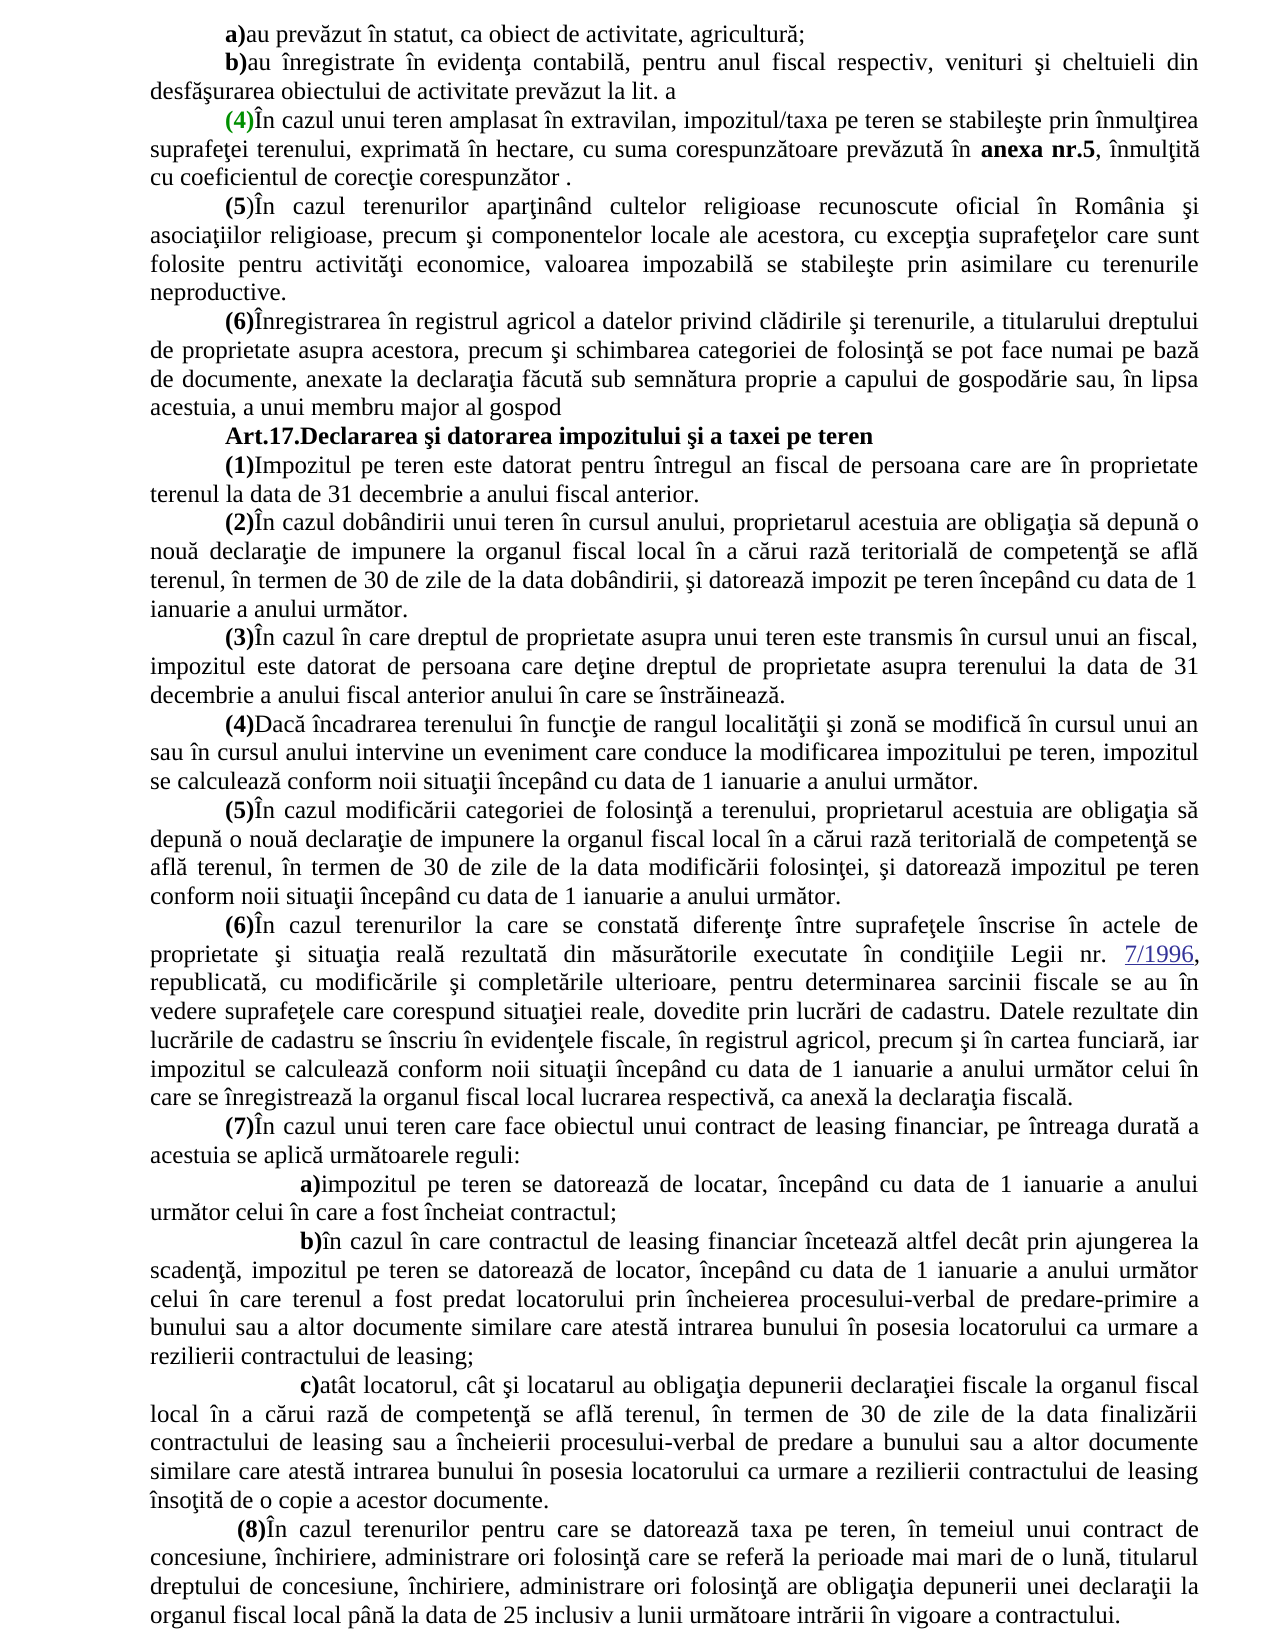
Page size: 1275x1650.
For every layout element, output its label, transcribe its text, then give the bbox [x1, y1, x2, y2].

text a)impozitul pe teren se datorează de locatar, începând cu data de 1 ianuarie a anului următor celui în care a fost încheiat contractul; [150, 1169, 1200, 1226]
text c)atât locatorul, cât şi locatarul au obligaţia depunerii declaraţiei fiscale la organul fiscal local în a cărui rază de competenţă se află terenul, în termen de 30 de zile de la data finalizării contractului de leasing sau a încheierii procesului-verbal de predare a bunului sau a altor documente similare care atestă intrarea bunului în posesia locatorului ca urmare a rezilierii contractului de leasing însoţită de o copie a acestor documente. [150, 1370, 1200, 1514]
text (2)În cazul dobândirii unui teren în cursul anului, proprietarul acestuia are obligaţia să depună o nouă declaraţie de impunere la organul fiscal local în a cărui rază teritorială de competenţă se află terenul, în termen de 30 de zile de la data dobândirii, şi datorează impozit pe teren începând cu data de 1 ianuarie a anului următor. [150, 507, 1200, 622]
text (4)Dacă încadrarea terenului în funcţie de rangul localităţii şi zonă se modifică în cursul unui an sau în cursul anului intervine un eveniment care conduce la modificarea impozitului pe teren, impozitul se calculează conform noii situaţii începând cu data de 1 ianuarie a anului următor. [150, 709, 1200, 795]
text b)au înregistrate în evidenţa contabilă, pentru anul fiscal respectiv, venituri şi cheltuieli din desfăşurarea obiectului de activitate prevăzut la lit. a [150, 47, 1200, 105]
text a)au prevăzut în statut, ca obiect de activitate, agricultură; [150, 19, 1200, 47]
text (6)Înregistrarea în registrul agricol a datelor privind clădirile şi terenurile, a titularului dreptului de proprietate asupra acestora, precum şi schimbarea categoriei de folosinţă se pot face numai pe bază de documente, anexate la declaraţia făcută sub semnătura proprie a capului de gospodărie sau, în lipsa acestuia, a unui membru major al gospod [150, 306, 1200, 421]
text b)în cazul în care contractul de leasing financiar încetează altfel decât prin ajungerea la scadenţă, impozitul pe teren se datorează de locator, începând cu data de 1 ianuarie a anului următor celui în care terenul a fost predat locatorului prin încheierea procesului-verbal de predare-primire a bunului sau a altor documente similare care atestă intrarea bunului în posesia locatorului ca urmare a rezilierii contractului de leasing; [150, 1226, 1200, 1370]
text (6)În cazul terenurilor la care se constată diferenţe între suprafeţele înscrise în actele de proprietate şi situaţia reală rezultată din măsurătorile executate în condiţiile Legii nr. 7/1996, republicată, cu modificările şi completările ulterioare, pentru determinarea sarcinii fiscale se au în vedere suprafeţele care corespund situaţiei reale, dovedite prin lucrări de cadastru. Datele rezultate din lucrările de cadastru se înscriu în evidenţele fiscale, în registrul agricol, precum şi în cartea funciară, iar impozitul se calculează conform noii situaţii începând cu data de 1 ianuarie a anului următor celui în care se înregistrează la organul fiscal local lucrarea respectivă, ca anexă la declaraţia fiscală. [150, 910, 1200, 1111]
text (1)Impozitul pe teren este datorat pentru întregul an fiscal de persoana care are în proprietate terenul la data de 31 decembrie a anului fiscal anterior. [150, 450, 1200, 507]
text (3)În cazul în care dreptul de proprietate asupra unui teren este transmis în cursul unui an fiscal, impozitul este datorat de persoana care deţine dreptul de proprietate asupra terenului la data de 31 decembrie a anului fiscal anterior anului în care se înstrăinează. [150, 622, 1200, 709]
text (4)În cazul unui teren amplasat în extravilan, impozitul/taxa pe teren se stabileşte prin înmulţirea suprafeţei terenului, exprimată în hectare, cu suma corespunzătoare prevăzută în anexa nr.5, înmulţită cu coeficientul de corecţie corespunzător . [150, 105, 1200, 191]
text Art.17.Declararea şi datorarea impozitului şi a taxei pe teren [150, 421, 1200, 450]
text (7)În cazul unui teren care face obiectul unui contract de leasing financiar, pe întreaga durată a acestuia se aplică următoarele reguli: [150, 1111, 1200, 1169]
text (8)În cazul terenurilor pentru care se datorează taxa pe teren, în temeiul unui contract de concesiune, închiriere, administrare ori folosinţă care se referă la perioade mai mari de o lună, titularul dreptului de concesiune, închiriere, administrare ori folosinţă are obligaţia depunerii unei declaraţii la organul fiscal local până la data de 25 inclusiv a lunii următoare intrării în vigoare a contractului. [150, 1514, 1200, 1629]
text (5)În cazul modificării categoriei de folosinţă a terenului, proprietarul acestuia are obligaţia să depună o nouă declaraţie de impunere la organul fiscal local în a cărui rază teritorială de competenţă se află terenul, în termen de 30 de zile de la data modificării folosinţei, şi datorează impozitul pe teren conform noii situaţii începând cu data de 1 ianuarie a anului următor. [150, 795, 1200, 910]
text (5)În cazul terenurilor aparţinând cultelor religioase recunoscute oficial în România şi asociaţiilor religioase, precum şi componentelor locale ale acestora, cu excepţia suprafeţelor care sunt folosite pentru activităţi economice, valoarea impozabilă se stabileşte prin asimilare cu terenurile neproductive. [150, 191, 1200, 306]
